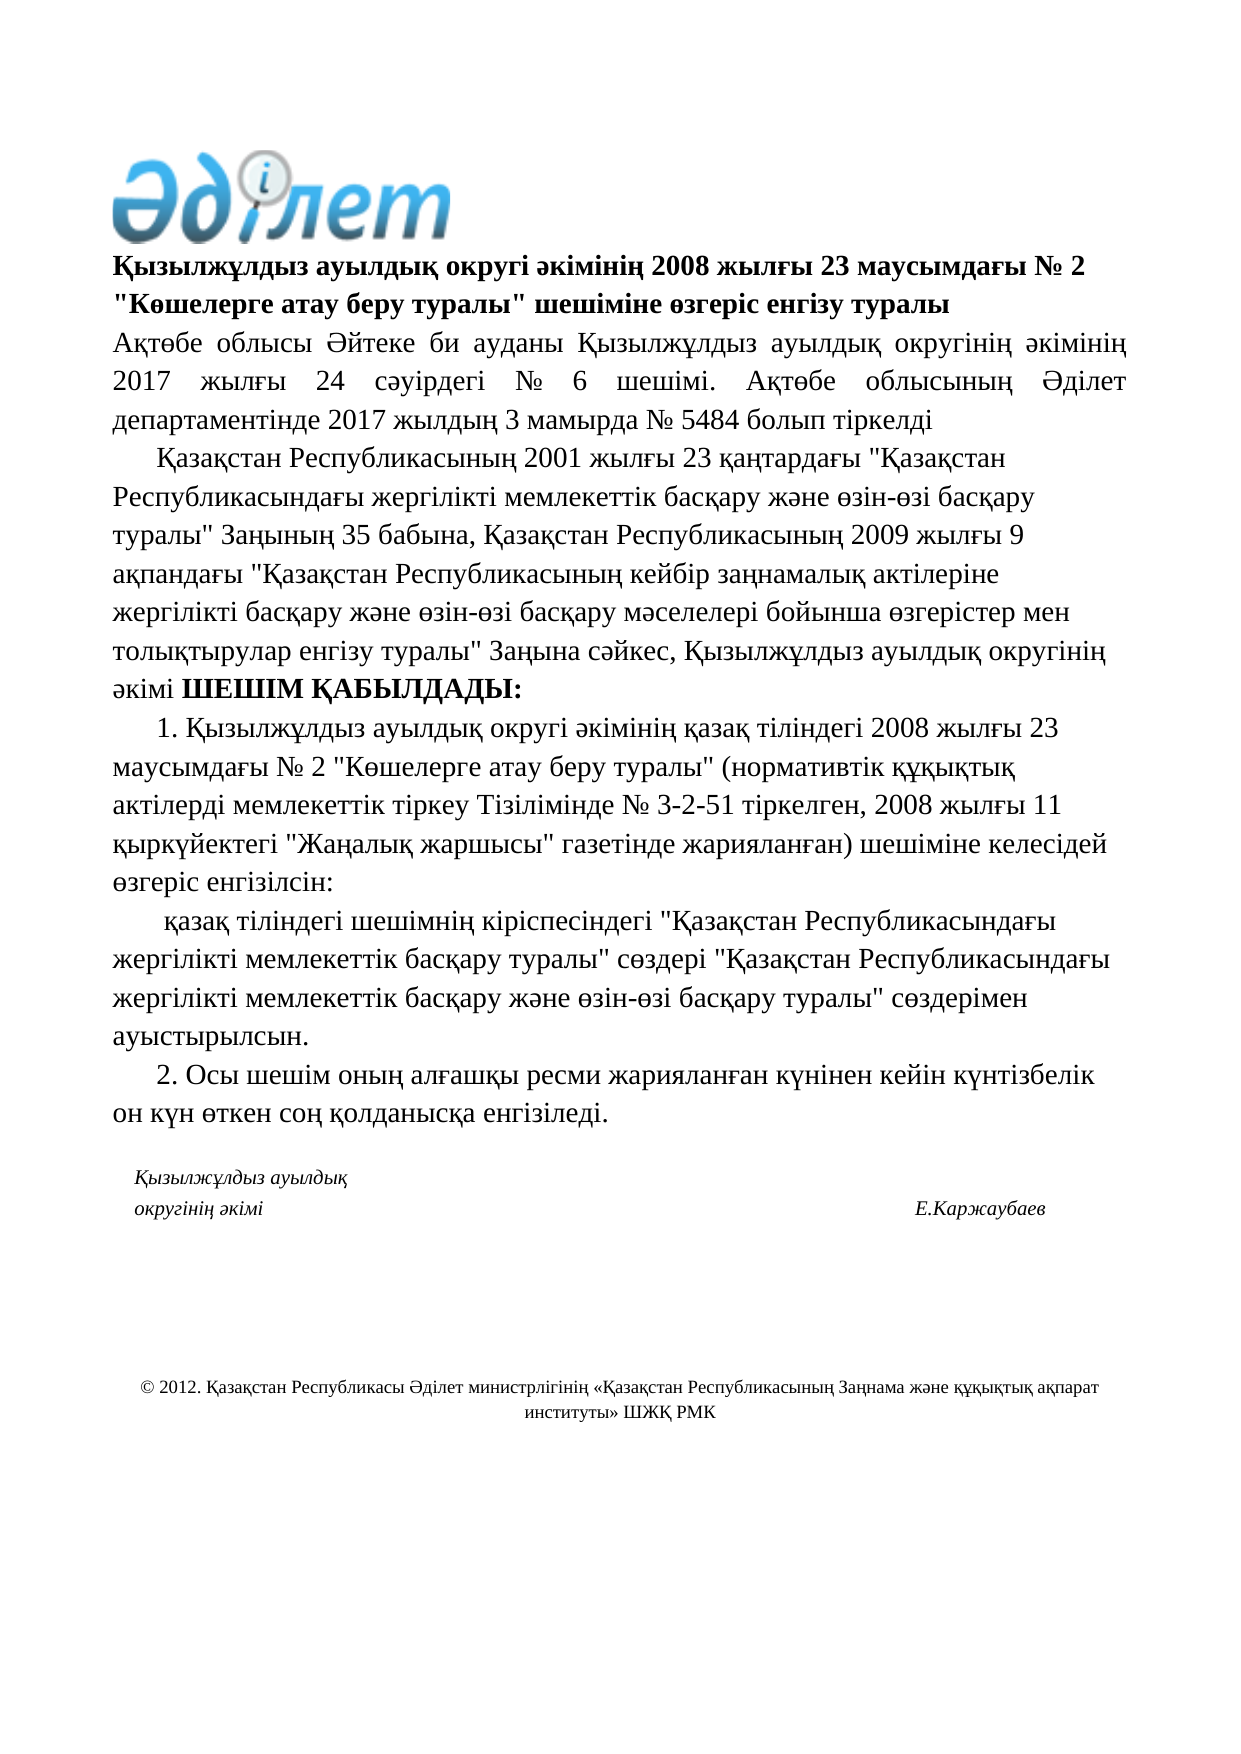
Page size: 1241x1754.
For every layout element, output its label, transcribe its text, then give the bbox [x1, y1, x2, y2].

text Ақтөбе облысы Әйтеке би ауданы Қызылжұлдыз ауылдық округінің әкімінің 2017 жылғы 24 сәуірдегі № 6 шешімі. Ақтөбе облысының Әділет департаментінде 2017 жылдың 3 мамырда № 5484 болып тіркелді [112, 325, 1128, 435]
picture [112, 150, 451, 244]
table_cell округінің әкімі [101, 1194, 913, 1225]
text Қазақстан Республикасының 2001 жылғы 23 қаңтардағы "Қазақстан Республикасындағы жергілікті мемлекеттік басқару және өзін-өзі басқару туралы" Заңының 35 бабына, Қазақстан Республикасының 2009 жылғы 9 ақпандағы "Қазақстан Республикасының кейбір заңнамалық актілеріне жергілікті басқару және өзін-өзі басқару мәселелері бойынша өзгерістер мен толықтырулар енгізу туралы" Заңына сәйкес, Қызылжұлдыз ауылдық округінің әкімі ШЕШІМ ҚАБЫЛДАДЫ: 1. Қызылжұлдыз ауылдық округі әкімінің қазақ тіліндегі 2008 жылғы 23 маусымдағы № 2 "Көшелерге атау беру туралы" (нормативтік құқықтық актілерді мемлекеттік тіркеу Тізілімінде № 3-2-51 тіркелген, 2008 жылғы 11 қыркүйектегі "Жаңалық жаршысы" газетінде жарияланған) шешіміне келесідей өзгеріс енгізілсін: қазақ тіліндегі шешімнің кіріспесіндегі "Қазақстан Республикасындағы жергілікті мемлекеттік басқару туралы" сөздері "Қазақстан Республикасындағы жергілікті мемлекеттік басқару және өзін-өзі басқару туралы" сөздерімен ауыстырылсын. 2. Осы шешім оның алғашқы ресми жарияланған күнінен кейін күнтізбелік он күн өткен соң қолданысқа енгізіледі. [112, 440, 1128, 1159]
table_cell Е.Каржаубаев [913, 1194, 1240, 1225]
table_header Қызылжұлдыз ауылдық [101, 1163, 1240, 1194]
text Қызылжұлдыз ауылдық округі әкімінің 2008 жылғы 23 маусымдағы № 2 "Көшелерге атау беру туралы" шешіміне өзгеріс енгізу туралы [112, 248, 1128, 320]
text © 2012. Қазақстан Республикасы Әділет министрлігінің «Қазақстан Республикасының Заңнама және құқықтық ақпарат институты» ШЖҚ РМК [112, 1376, 1128, 1423]
